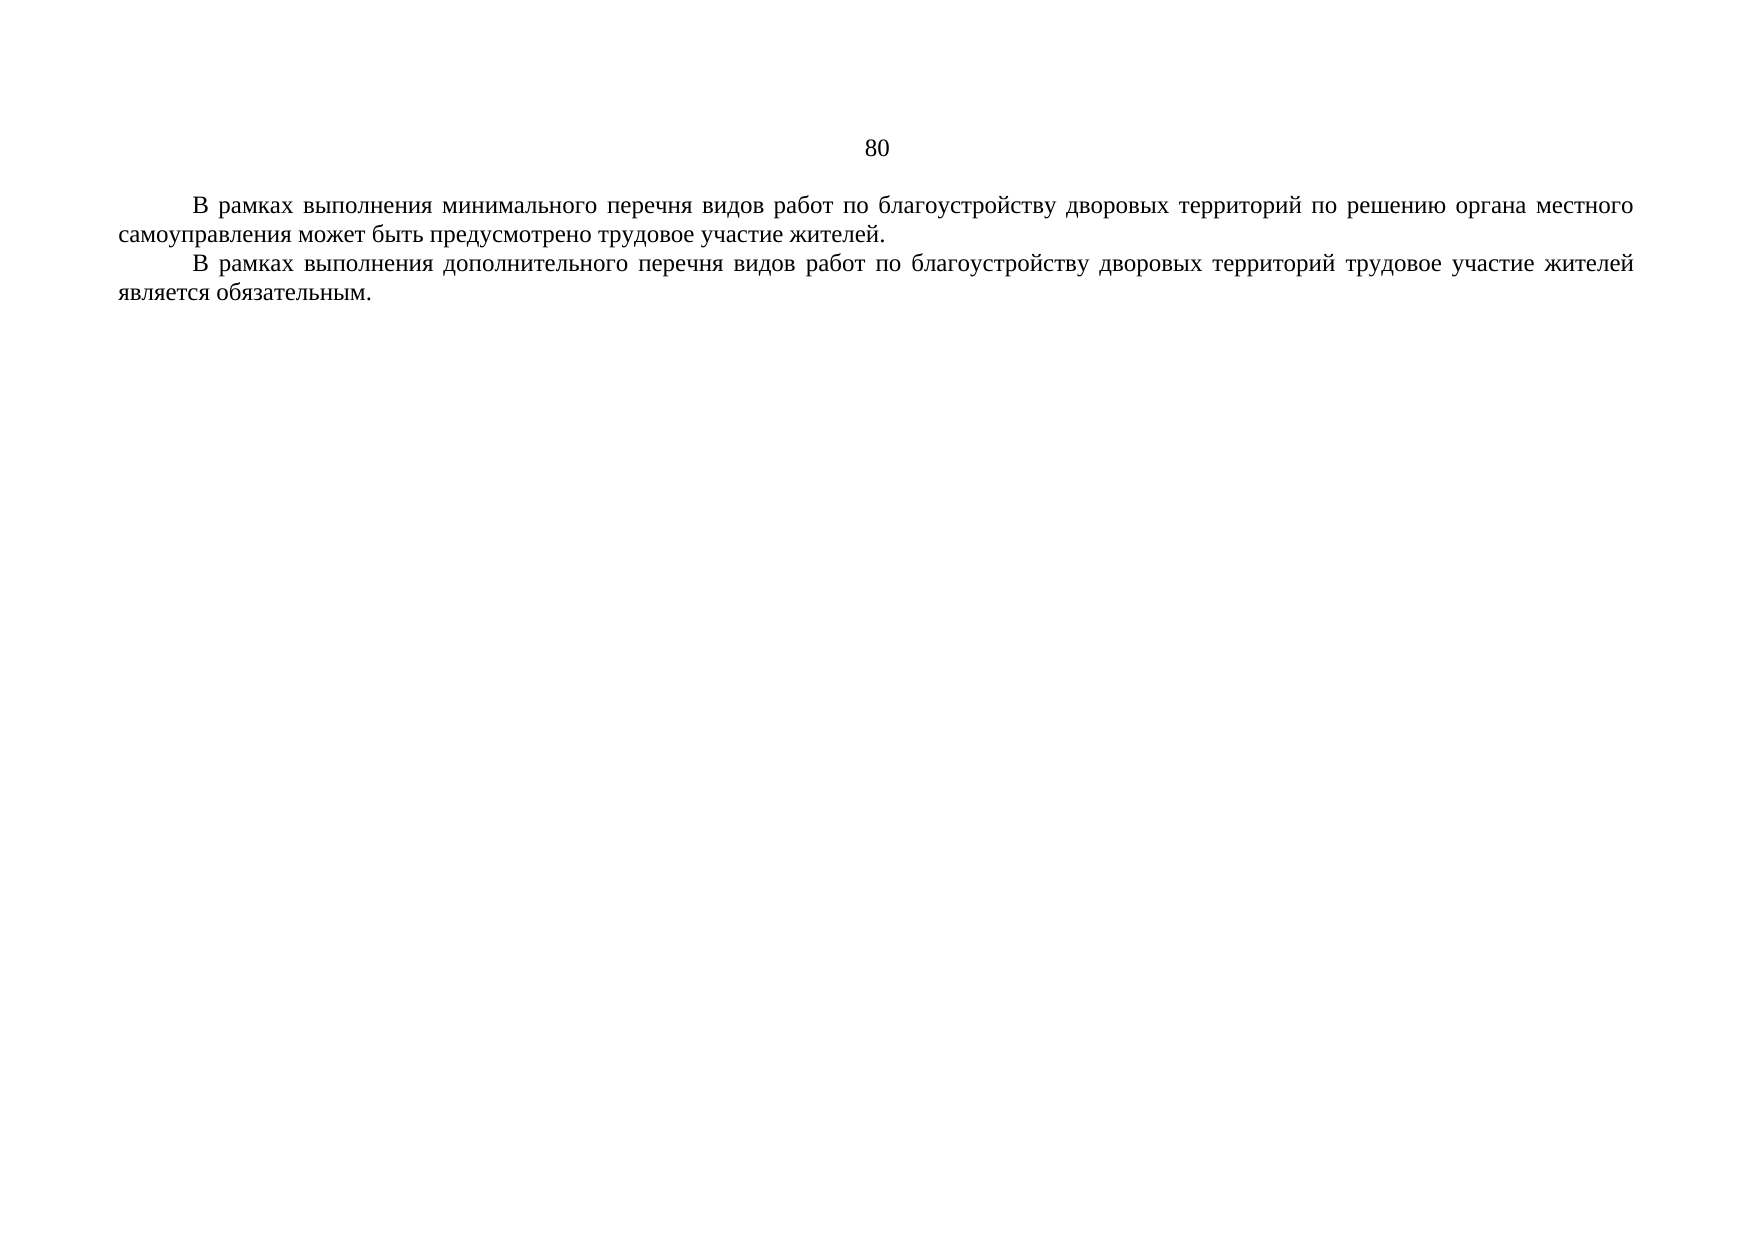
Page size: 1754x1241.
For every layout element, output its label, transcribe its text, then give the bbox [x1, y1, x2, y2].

text В рамках выполнения минимального перечня видов работ по благоустройству дворовых территорий по решению органа местного самоуправления может быть предусмотрено трудовое участие жителей. [118, 190, 1636, 248]
text В рамках выполнения дополнительного перечня видов работ по благоустройству дворовых территорий трудовое участие жителей является обязательным. [118, 248, 1636, 305]
